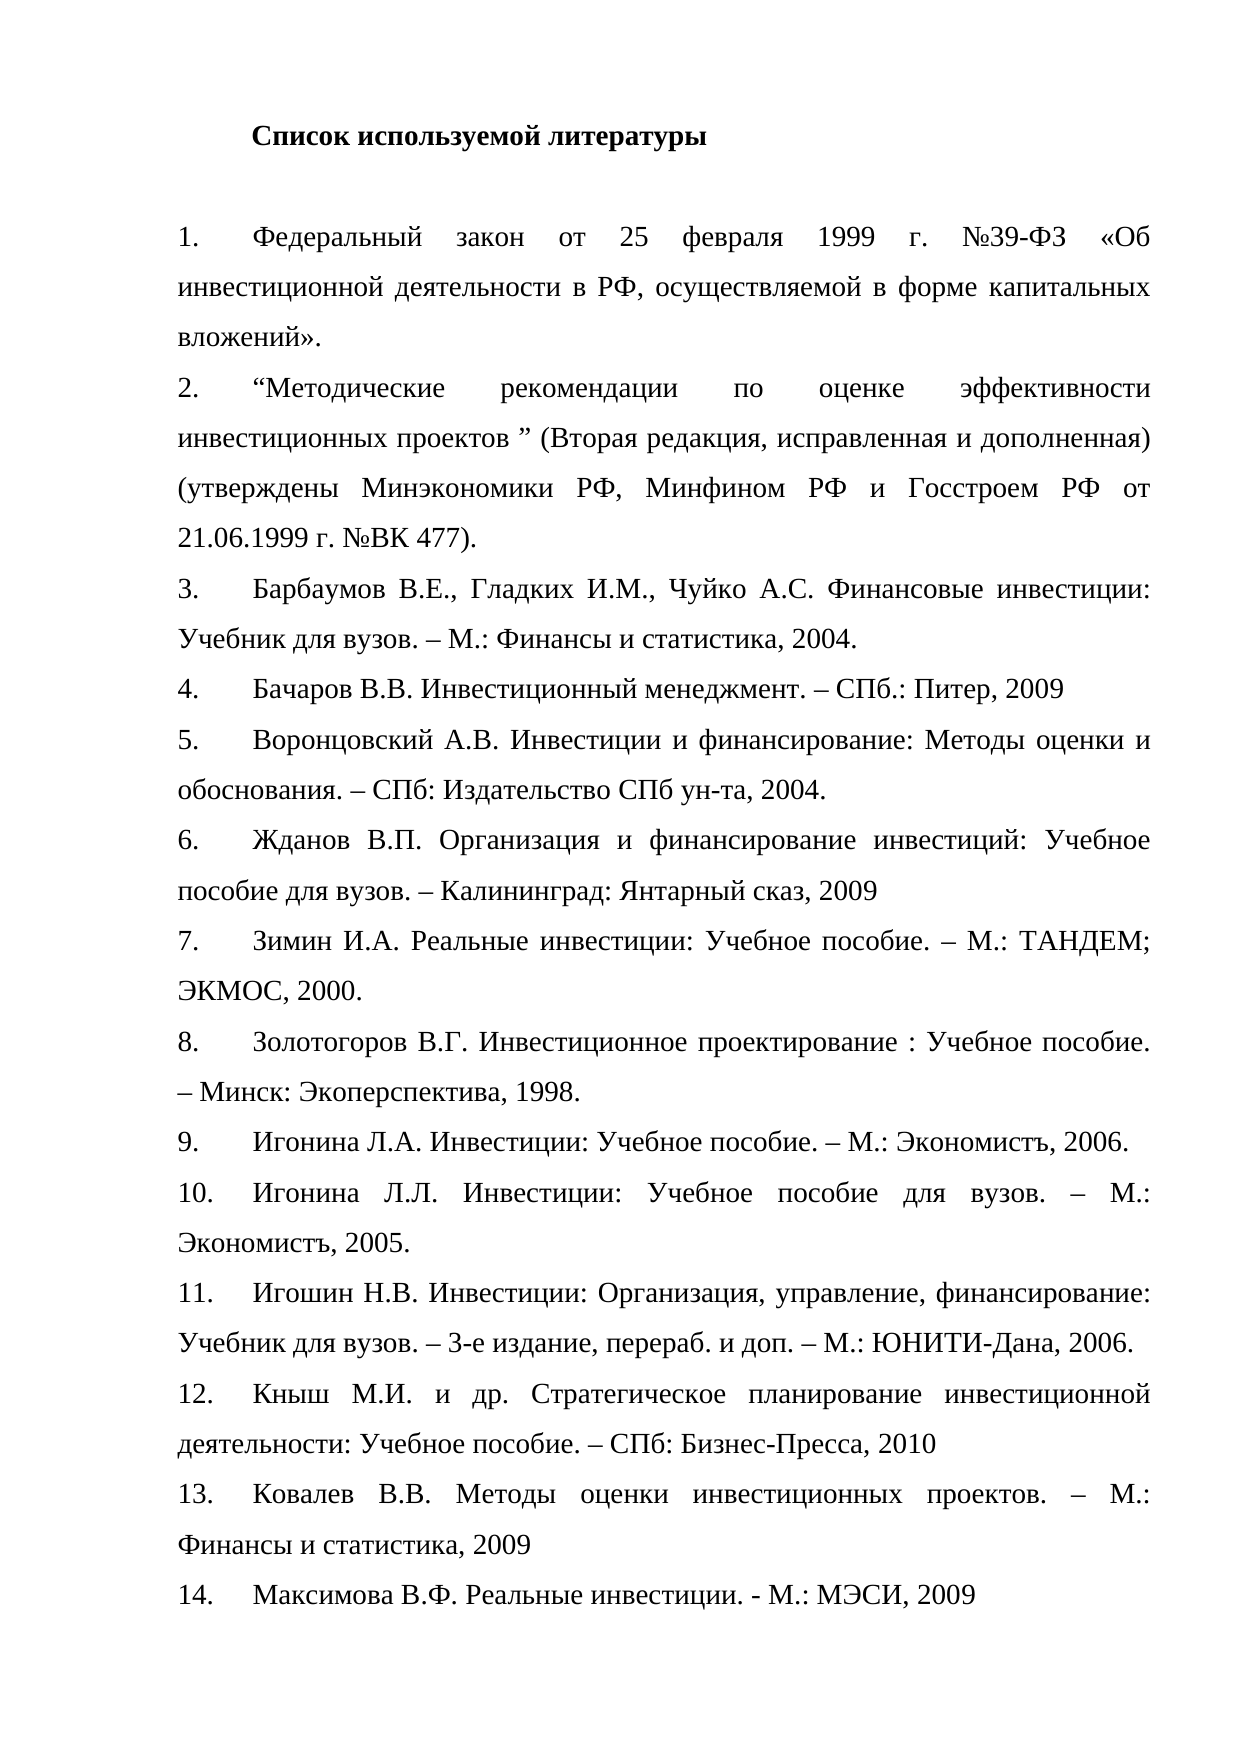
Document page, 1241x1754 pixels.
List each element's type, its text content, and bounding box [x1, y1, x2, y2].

list Зимин И.А. Реальные инвестиции: Учебное пособие. – М.: ТАНДЕМ; ЭКМОС, 2000. [177, 923, 1152, 1007]
list Барбаумов В.Е., Гладких И.М., Чуйко А.С. Финансовые инвестиции: Учебник для вузов. – М.: Финансы и статистика, 2004. [177, 571, 1152, 655]
list Бачаров В.В. Инвестиционный менеджмент. – СПб.: Питер, 2009 [177, 672, 1152, 705]
list Игонина Л.А. Инвестиции: Учебное пособие. – М.: Экономистъ, 2006. [177, 1124, 1152, 1158]
list Игошин Н.В. Инвестиции: Организация, управление, финансирование: Учебник для вузов. – 3-е издание, перераб. и доп. – М.: ЮНИТИ-Дана, 2006. [177, 1275, 1152, 1359]
list Воронцовский А.В. Инвестиции и финансирование: Методы оценки и обоснования. – СПб: Издательство СПб ун-та, 2004. [177, 722, 1152, 806]
list Федеральный закон от 25 февраля 1999 г. №39-ФЗ «Об инвестиционной деятельности в РФ, осуществляемой в форме капитальных вложений». [177, 219, 1152, 353]
list Жданов В.П. Организация и финансирование инвестиций: Учебное пособие для вузов. – Калининград: Янтарный сказ, 2009 [177, 822, 1152, 906]
list “Методические рекомендации по оценке эффективности инвестиционных проектов ” (Вторая редакция, исправленная и дополненная) (утверждены Минэкономики РФ, Минфином РФ и Госстроем РФ от 21.06.1999 г. №ВК 477). [177, 370, 1152, 554]
list Золотогоров В.Г. Инвестиционное проектирование : Учебное пособие. – Минск: Экоперспектива, 1998. [177, 1024, 1152, 1108]
list Максимова В.Ф. Реальные инвестиции. - М.: МЭСИ, 2009 [177, 1577, 1152, 1611]
text Список используемой литературы [177, 118, 1152, 152]
list Кныш М.И. и др. Стратегическое планирование инвестиционной деятельности: Учебное пособие. – СПб: Бизнес-Пресса, 2010 [177, 1376, 1152, 1460]
list Игонина Л.Л. Инвестиции: Учебное пособие для вузов. – М.: Экономистъ, 2005. [177, 1175, 1152, 1258]
list Ковалев В.В. Методы оценки инвестиционных проектов. – М.: Финансы и статистика, 2009 [177, 1477, 1152, 1560]
